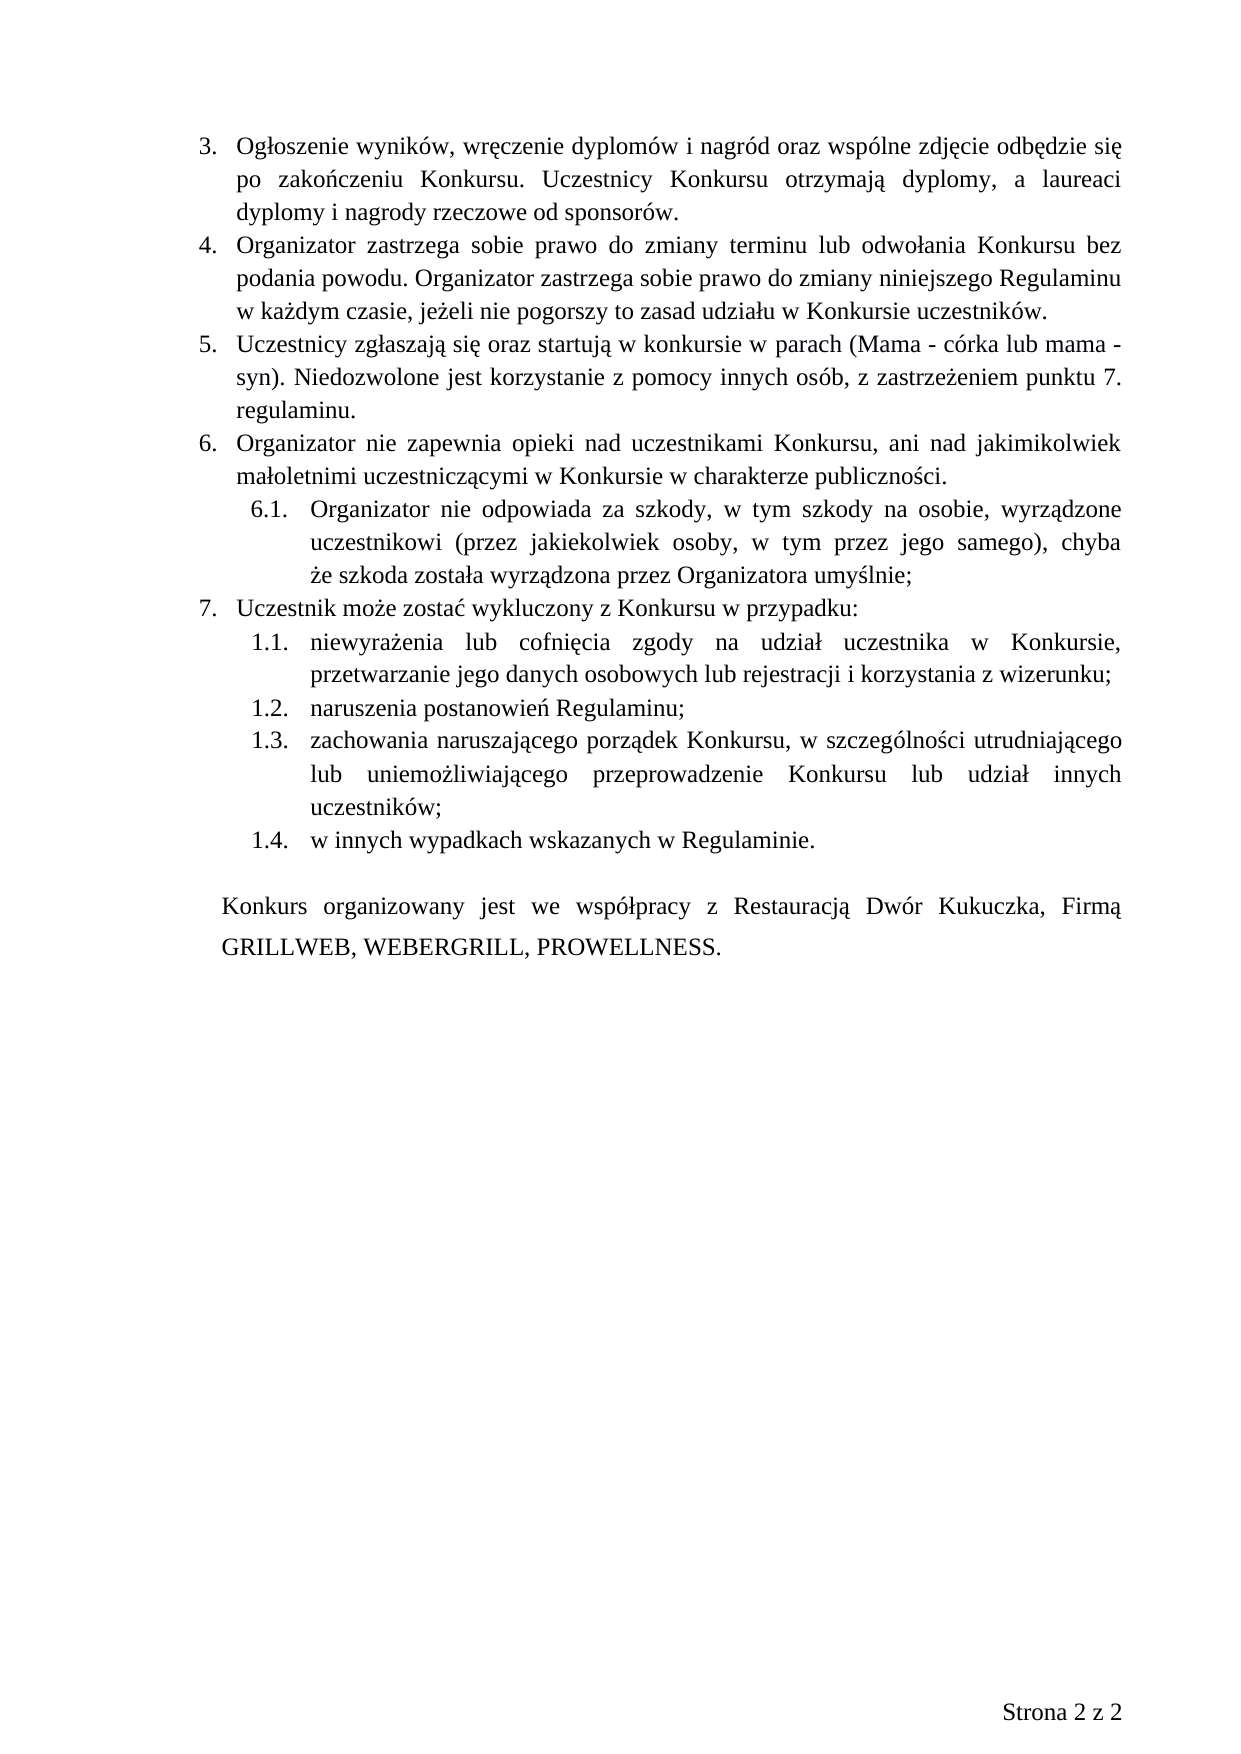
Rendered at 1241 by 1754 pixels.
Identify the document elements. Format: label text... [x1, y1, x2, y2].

list Organizator nie odpowiada za szkody, w tym szkody na osobie, wyrządzone uczestnikowi (przez jakiekolwiek osoby, w tym przez jego samego), chyba że szkoda została wyrządzona przez Organizatora umyślnie; [250, 494, 1122, 589]
list niewyrażenia lub cofnięcia zgody na udział uczestnika w Konkursie, przetwarzanie jego danych osobowych lub rejestracji i korzystania z wizerunku; [251, 627, 1122, 688]
list w innych wypadkach wskazanych w Regulaminie. [251, 825, 1122, 853]
list zachowania naruszającego porządek Konkursu, w szczególności utrudniającego lub uniemożliwiającego przeprowadzenie Konkursu lub udział innych uczestników; [251, 726, 1122, 820]
list Organizator nie zapewnia opieki nad uczestnikami Konkursu, ani nad jakimikolwiek małoletnimi uczestniczącymi w Konkursie w charakterze publiczności. [199, 428, 1122, 490]
list Konkurs organizowany jest we współpracy z Restauracją Dwór Kukuczka, Firmą GRILLWEB, WEBERGRILL, PROWELLNESS. [221, 891, 1122, 963]
list Organizator zastrzega sobie prawo do zmiany terminu lub odwołania Konkursu bez podania powodu. Organizator zastrzega sobie prawo do zmiany niniejszego Regulaminu w każdym czasie, jeżeli nie pogorszy to zasad udziału w Konkursie uczestników. [199, 230, 1122, 325]
list Ogłoszenie wyników, wręczenie dyplomów i nagród oraz wspólne zdjęcie odbędzie się po zakończeniu Konkursu. Uczestnicy Konkursu otrzymają dyplomy, a laureaci dyplomy i nagrody rzeczowe od sponsorów. [199, 131, 1122, 226]
list Uczestnicy zgłaszają się oraz startują w konkursie w parach (Mama - córka lub mama -syn). Niedozwolone jest korzystanie z pomocy innych osób, z zastrzeżeniem punktu 7. regulaminu. [199, 329, 1122, 424]
list Uczestnik może zostać wykluczony z Konkursu w przypadku: [199, 593, 1122, 622]
list naruszenia postanowień Regulaminu; [251, 693, 1122, 721]
